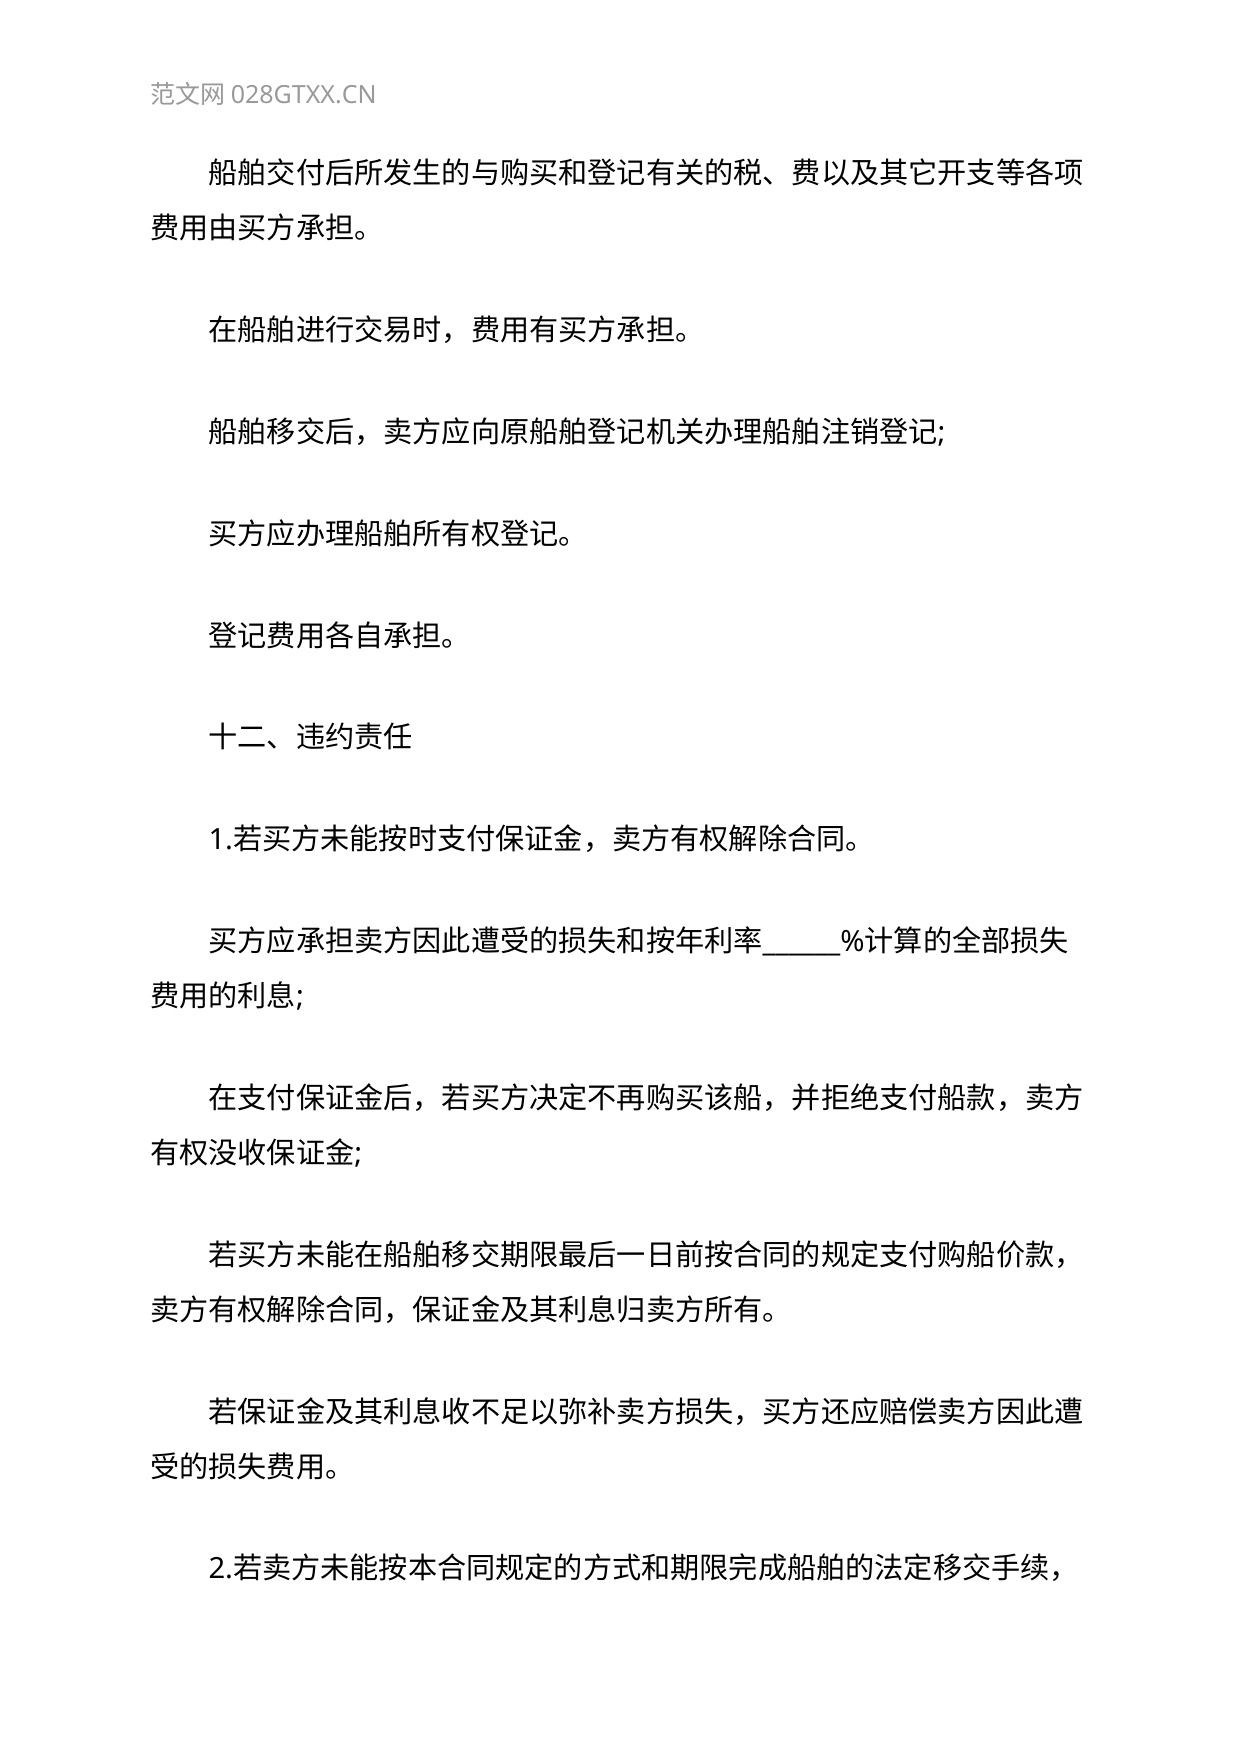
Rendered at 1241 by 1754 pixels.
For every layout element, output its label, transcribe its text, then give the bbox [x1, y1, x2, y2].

text 船舶交付后所发生的与购买和登记有关的税、费以及其它开支等各项费用由买方承担。 [150, 150, 1090, 247]
text 在支付保证金后，若买方决定不再购买该船，并拒绝支付船款，卖方有权没收保证金; [150, 1075, 1090, 1172]
text 买方应承担卖方因此遭受的损失和按年利率______%计算的全部损失费用的利息; [150, 918, 1090, 1015]
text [150, 1545, 1090, 1587]
text 在船舶进行交易时，费用有买方承担。 [150, 307, 1090, 349]
text 若保证金及其利息收不足以弥补卖方损失，买方还应赔偿卖方因此遭受的损失费用。 [150, 1388, 1090, 1485]
text 船舶移交后，卖方应向原船舶登记机关办理船舶注销登记; [150, 408, 1090, 451]
text 十二、违约责任 [150, 714, 1090, 756]
text 登记费用各自承担。 [150, 612, 1090, 654]
text 1.若买方未能按时支付保证金，卖方有权解除合同。 [150, 816, 1090, 858]
text 若买方未能在船舶移交期限最后一日前按合同的规定支付购船价款，卖方有权解除合同，保证金及其利息归卖方所有。 [150, 1232, 1090, 1329]
text 买方应办理船舶所有权登记。 [150, 510, 1090, 553]
